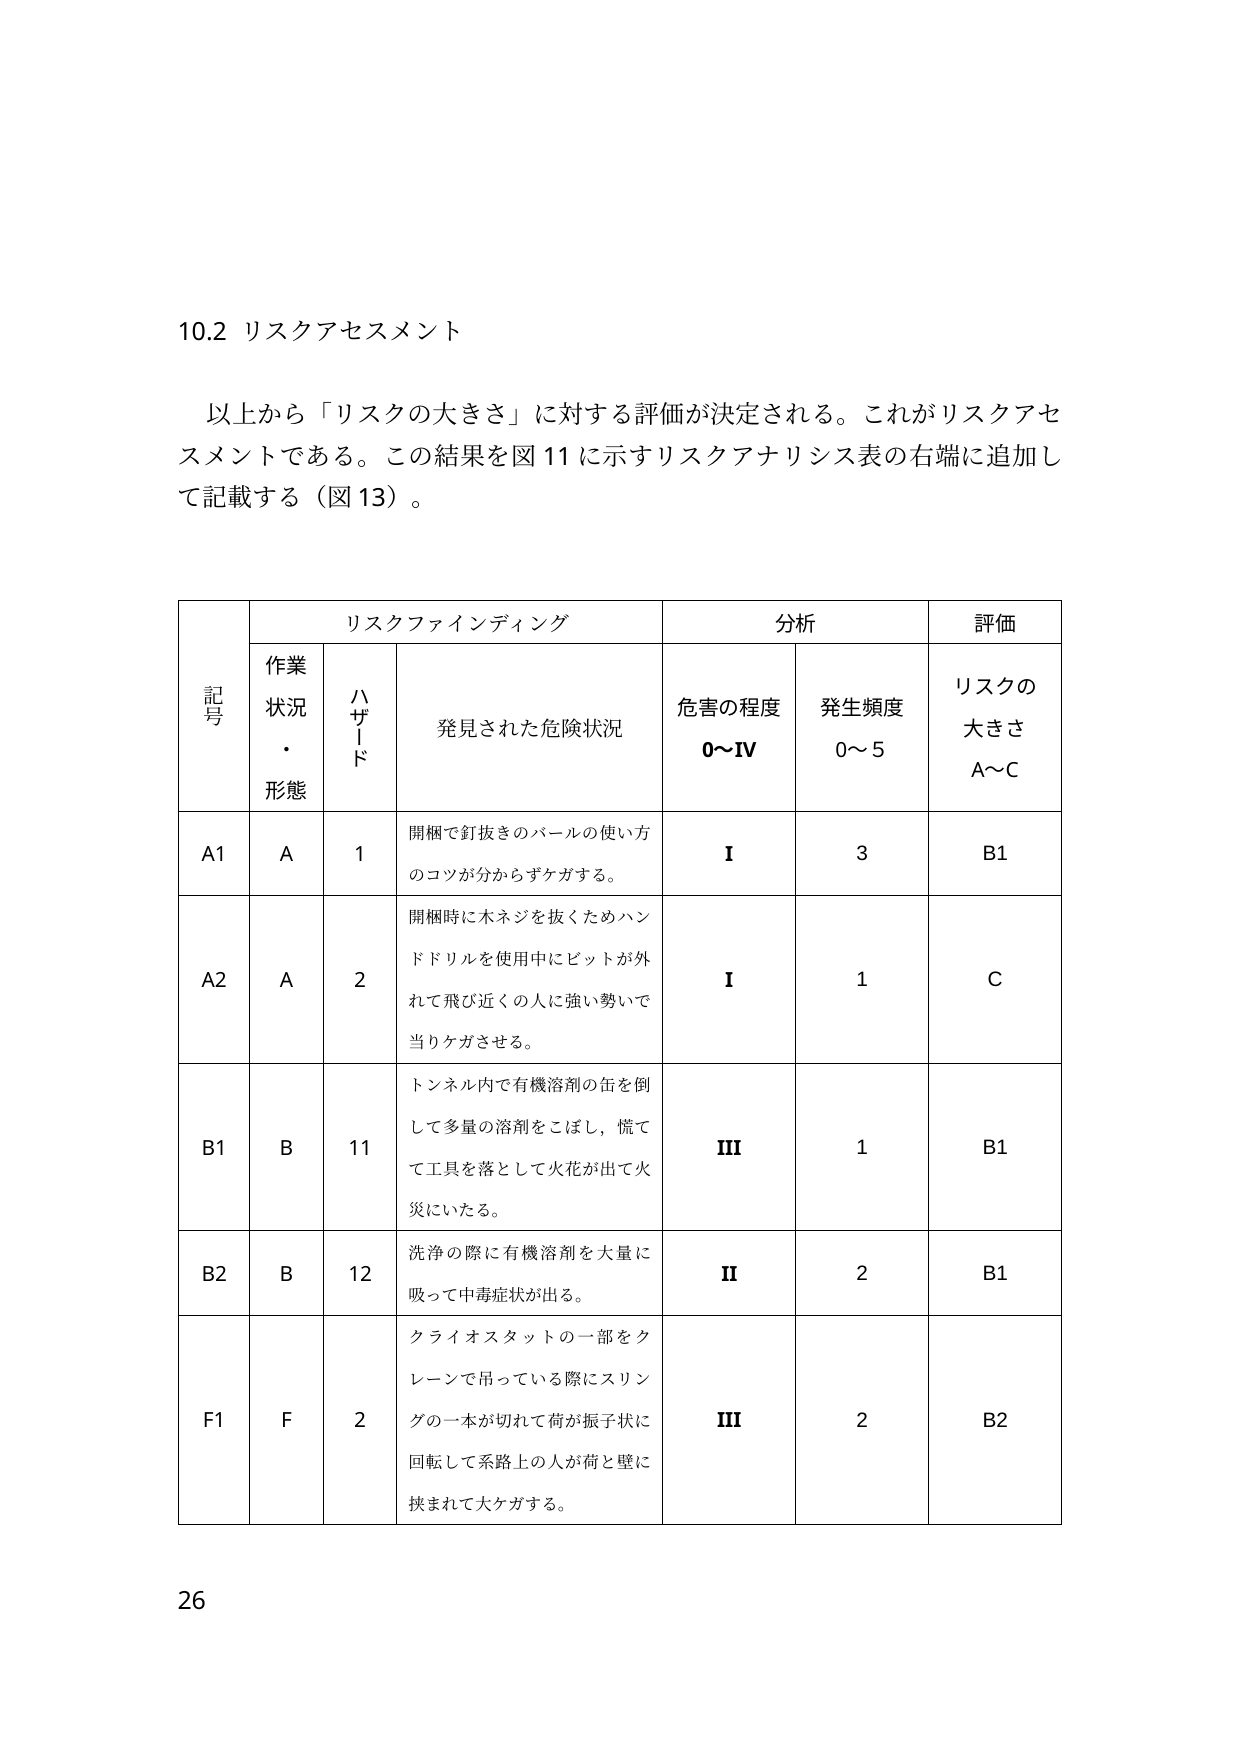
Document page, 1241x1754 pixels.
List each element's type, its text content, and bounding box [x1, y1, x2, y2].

table_cell 2 [796, 1316, 928, 1524]
table_cell B1 [929, 812, 1061, 895]
table_cell 2 [796, 1231, 928, 1315]
text 以上から「リスクの大きさ」に対する評価が決定される。これがリスクアセスメントである。この結果を図11に示すリスクアナリシス表の右端に追加して記載する（図13）。 [177, 392, 1063, 517]
table_cell B1 [929, 1231, 1061, 1315]
table_cell 3 [796, 812, 928, 895]
table_cell III [663, 1064, 795, 1230]
table_cell リスクの 大きさ A〜C [929, 644, 1061, 811]
table_header 分析 [663, 601, 928, 643]
text 10.2 リスクアセスメント [177, 308, 1063, 350]
table_cell トンネル内で有機溶剤の缶を倒して多量の溶剤をこぼし，慌てて工具を落として火花が出て火災にいたる。 [397, 1064, 662, 1230]
table_cell 危害の程度 0〜IV [663, 644, 795, 811]
table_cell 1 [324, 812, 396, 895]
table_cell B2 [929, 1316, 1061, 1524]
table_header 評価 [929, 601, 1061, 643]
table_cell ハザード [324, 644, 396, 811]
table_cell II [663, 1231, 795, 1315]
table_cell A2 [179, 896, 249, 1063]
table_cell 発見された危険状況 [397, 644, 662, 811]
table_cell 開梱で釘抜きのバールの使い方のコツが分からずケガする。 [397, 812, 662, 895]
table_cell B2 [179, 1231, 249, 1315]
table_cell 1 [796, 1064, 928, 1230]
table_cell クライオスタットの一部をクレーンで吊っている際にスリングの一本が切れて荷が振子状に回転して系路上の人が荷と壁に挟まれて大ケガする。 [397, 1316, 662, 1524]
table_cell B [250, 1231, 323, 1315]
table_cell F1 [179, 1316, 249, 1524]
table_cell C [929, 896, 1061, 1063]
table_cell F [250, 1316, 323, 1524]
table_cell 1 [796, 896, 928, 1063]
table_cell 発生頻度 0〜５ [796, 644, 928, 811]
table_header 記号 [179, 601, 249, 811]
table_cell A [250, 896, 323, 1063]
table_cell B1 [179, 1064, 249, 1230]
table_cell A [250, 812, 323, 895]
table_cell B [250, 1064, 323, 1230]
table_cell 11 [324, 1064, 396, 1230]
table_cell 洗浄の際に有機溶剤を大量に吸って中毒症状が出る。 [397, 1231, 662, 1315]
table_cell III [663, 1316, 795, 1524]
table_cell 作業 状況 ・ 形態 [250, 644, 323, 811]
table_cell B1 [929, 1064, 1061, 1230]
table_cell I [663, 812, 795, 895]
table_cell 12 [324, 1231, 396, 1315]
table_cell 2 [324, 896, 396, 1063]
table_cell A1 [179, 812, 249, 895]
table_cell I [663, 896, 795, 1063]
table_cell 開梱時に木ネジを抜くためハンドドリルを使用中にビットが外れて飛び近くの人に強い勢いで当りケガさせる。 [397, 896, 662, 1063]
table_header リスクファインディング [250, 601, 662, 643]
table_cell 2 [324, 1316, 396, 1524]
